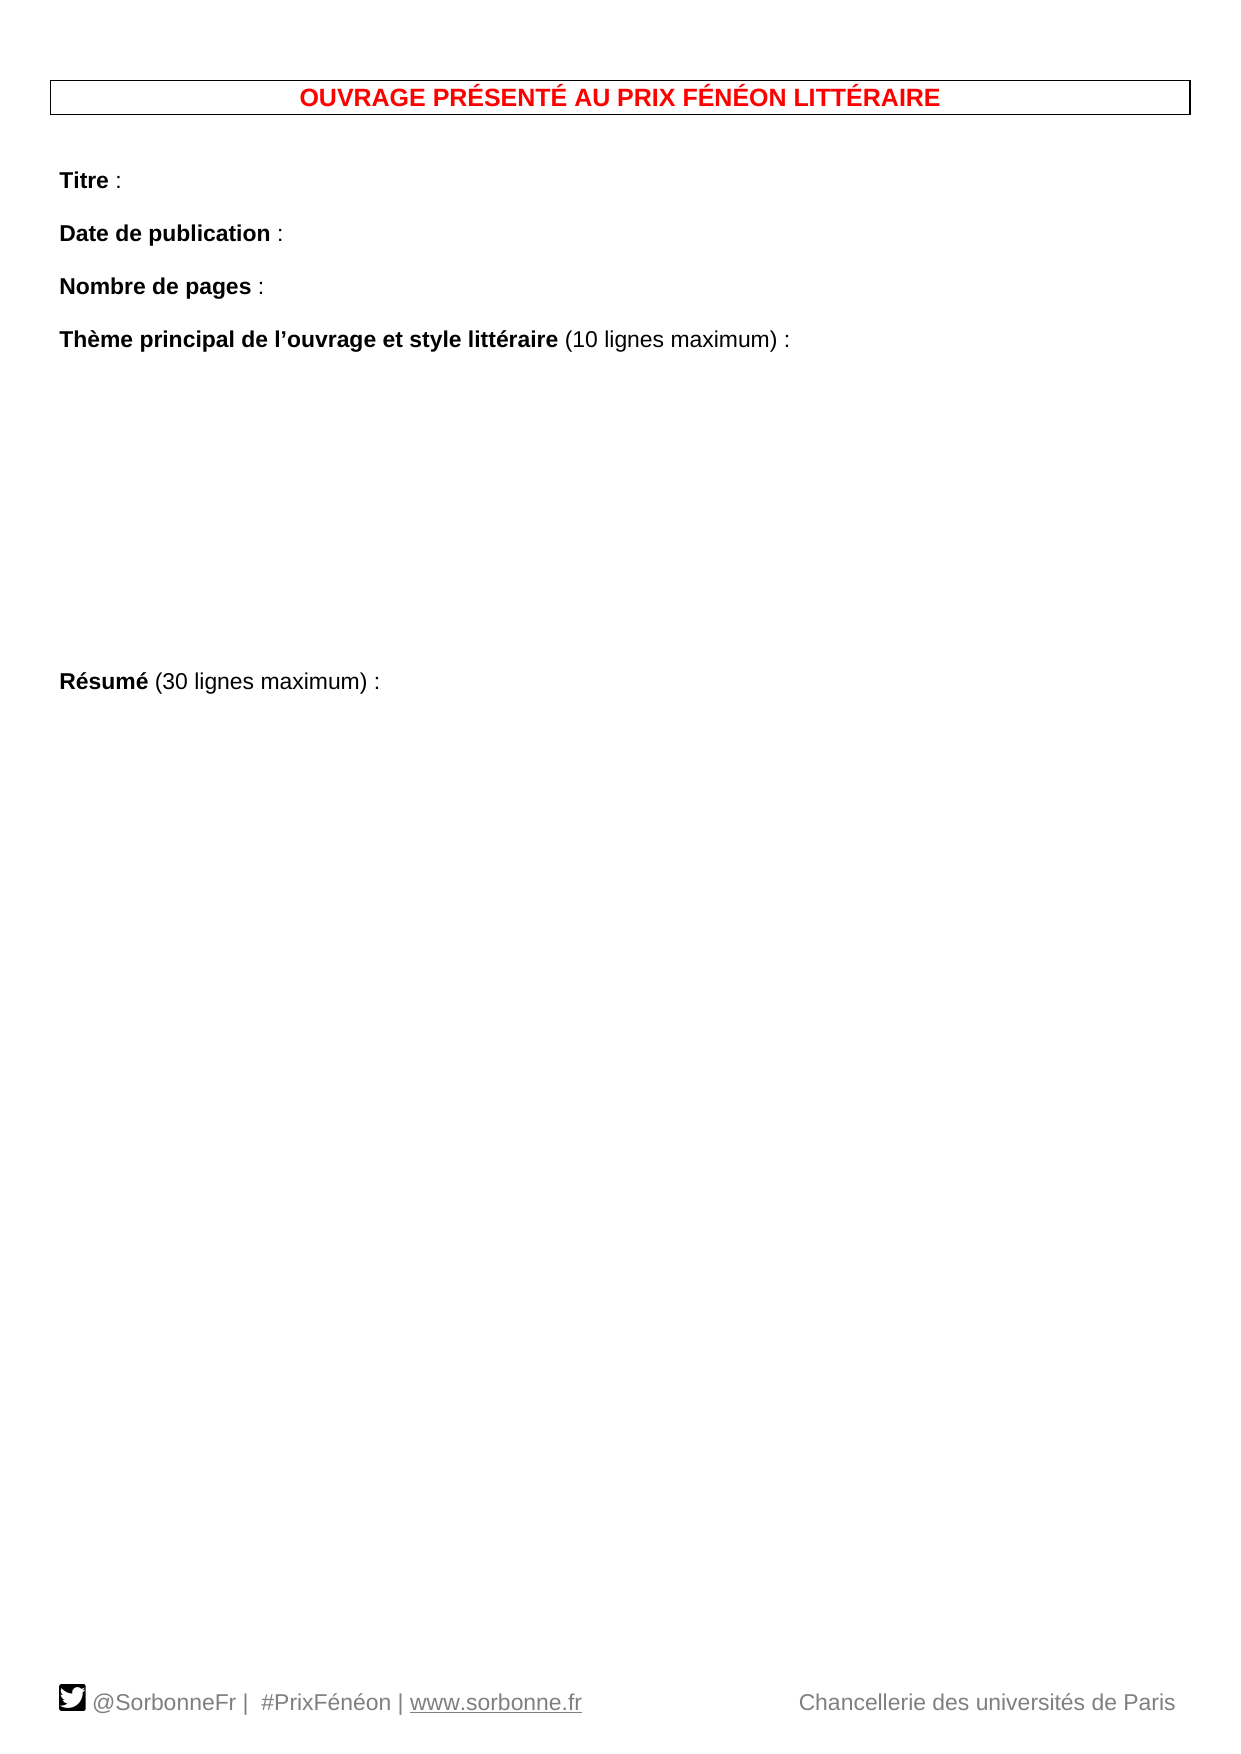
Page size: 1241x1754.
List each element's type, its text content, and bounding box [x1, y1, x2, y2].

picture [59, 1684, 86, 1711]
text Résumé (30 lignes maximum) : [59, 668, 1181, 694]
text OUVRAGE PRÉSENTÉ AU PRIX FÉNÉON LITTÉRAIRE [51, 81, 1189, 114]
text Titre : [59, 167, 1181, 194]
text Date de publication : [59, 220, 1181, 246]
text Nombre de pages : [59, 273, 1181, 299]
text Thème principal de l’ouvrage et style littéraire (10 lignes maximum) : [59, 326, 1181, 352]
